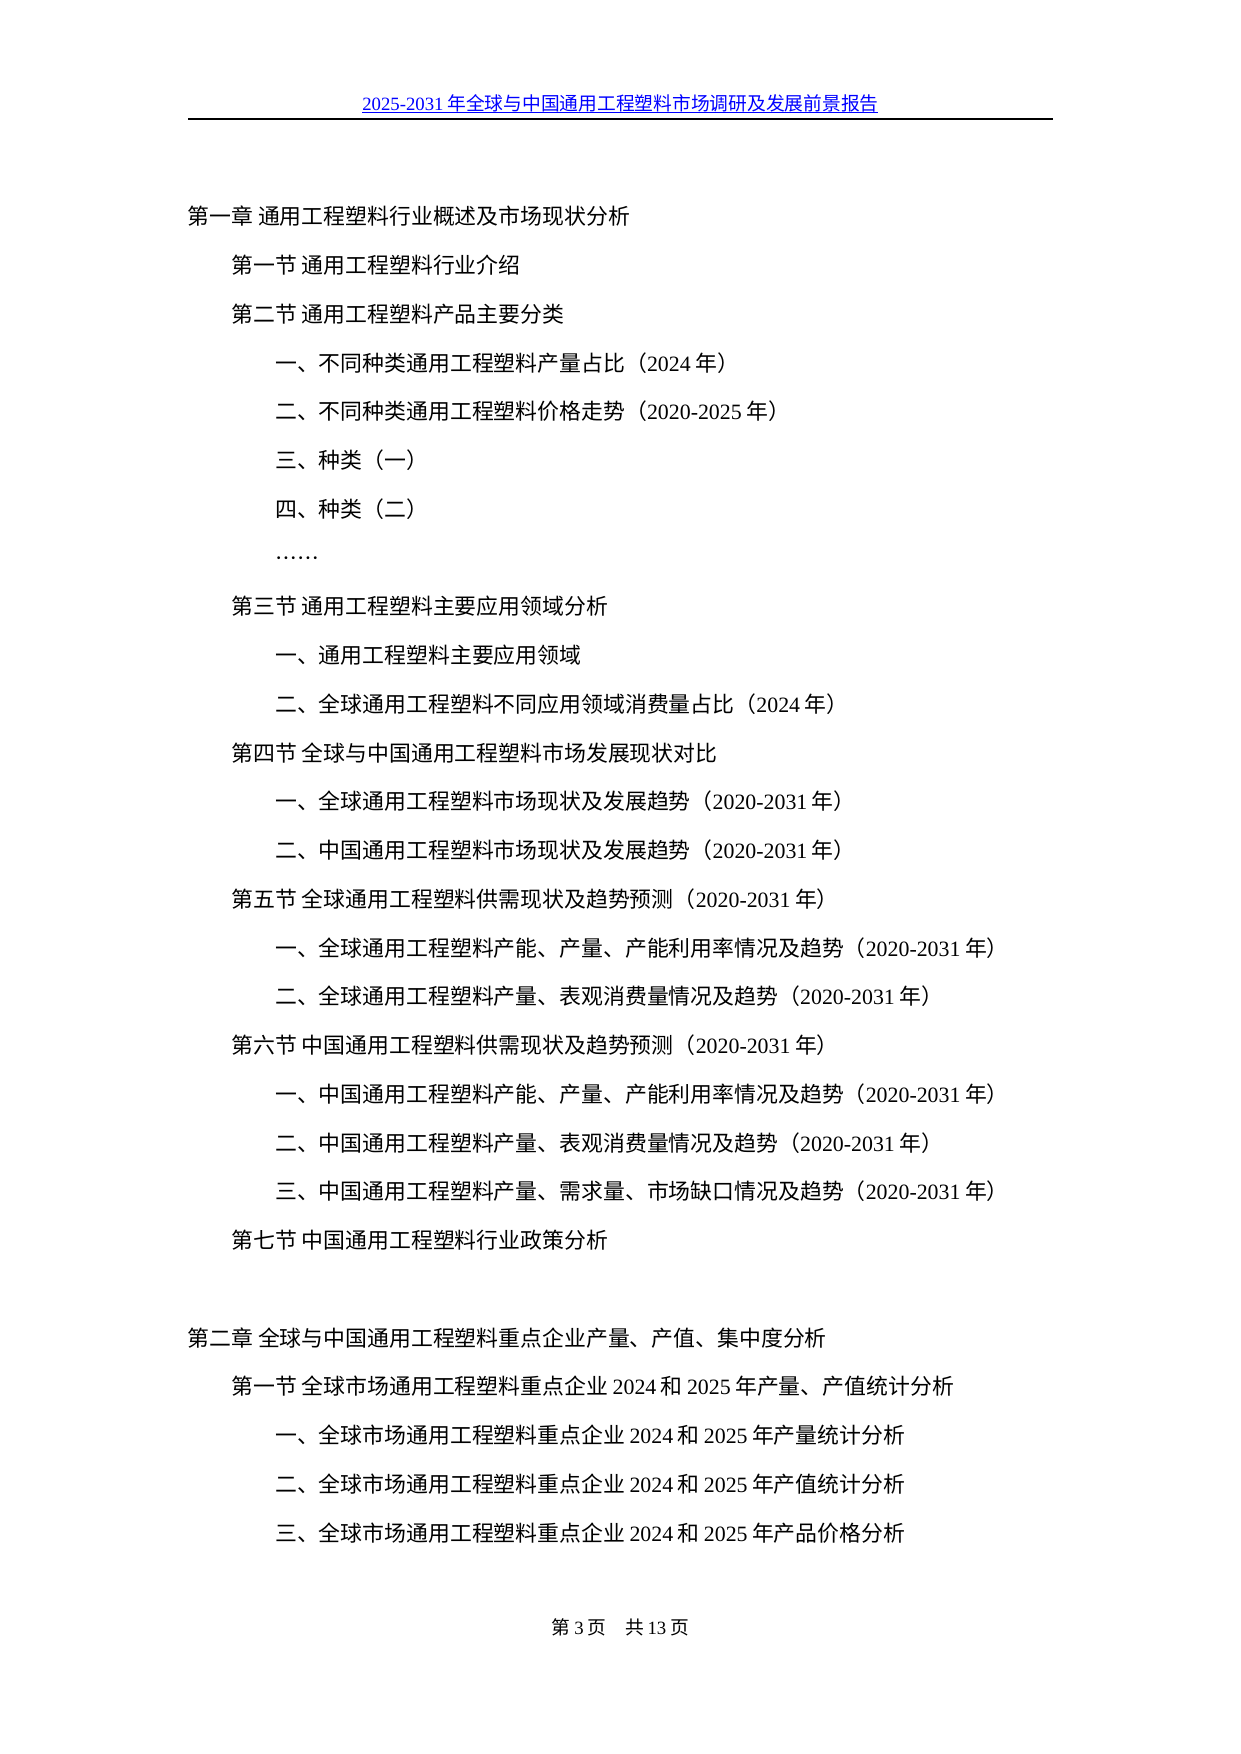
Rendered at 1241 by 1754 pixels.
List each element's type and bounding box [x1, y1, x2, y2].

text [187, 150, 1053, 1548]
